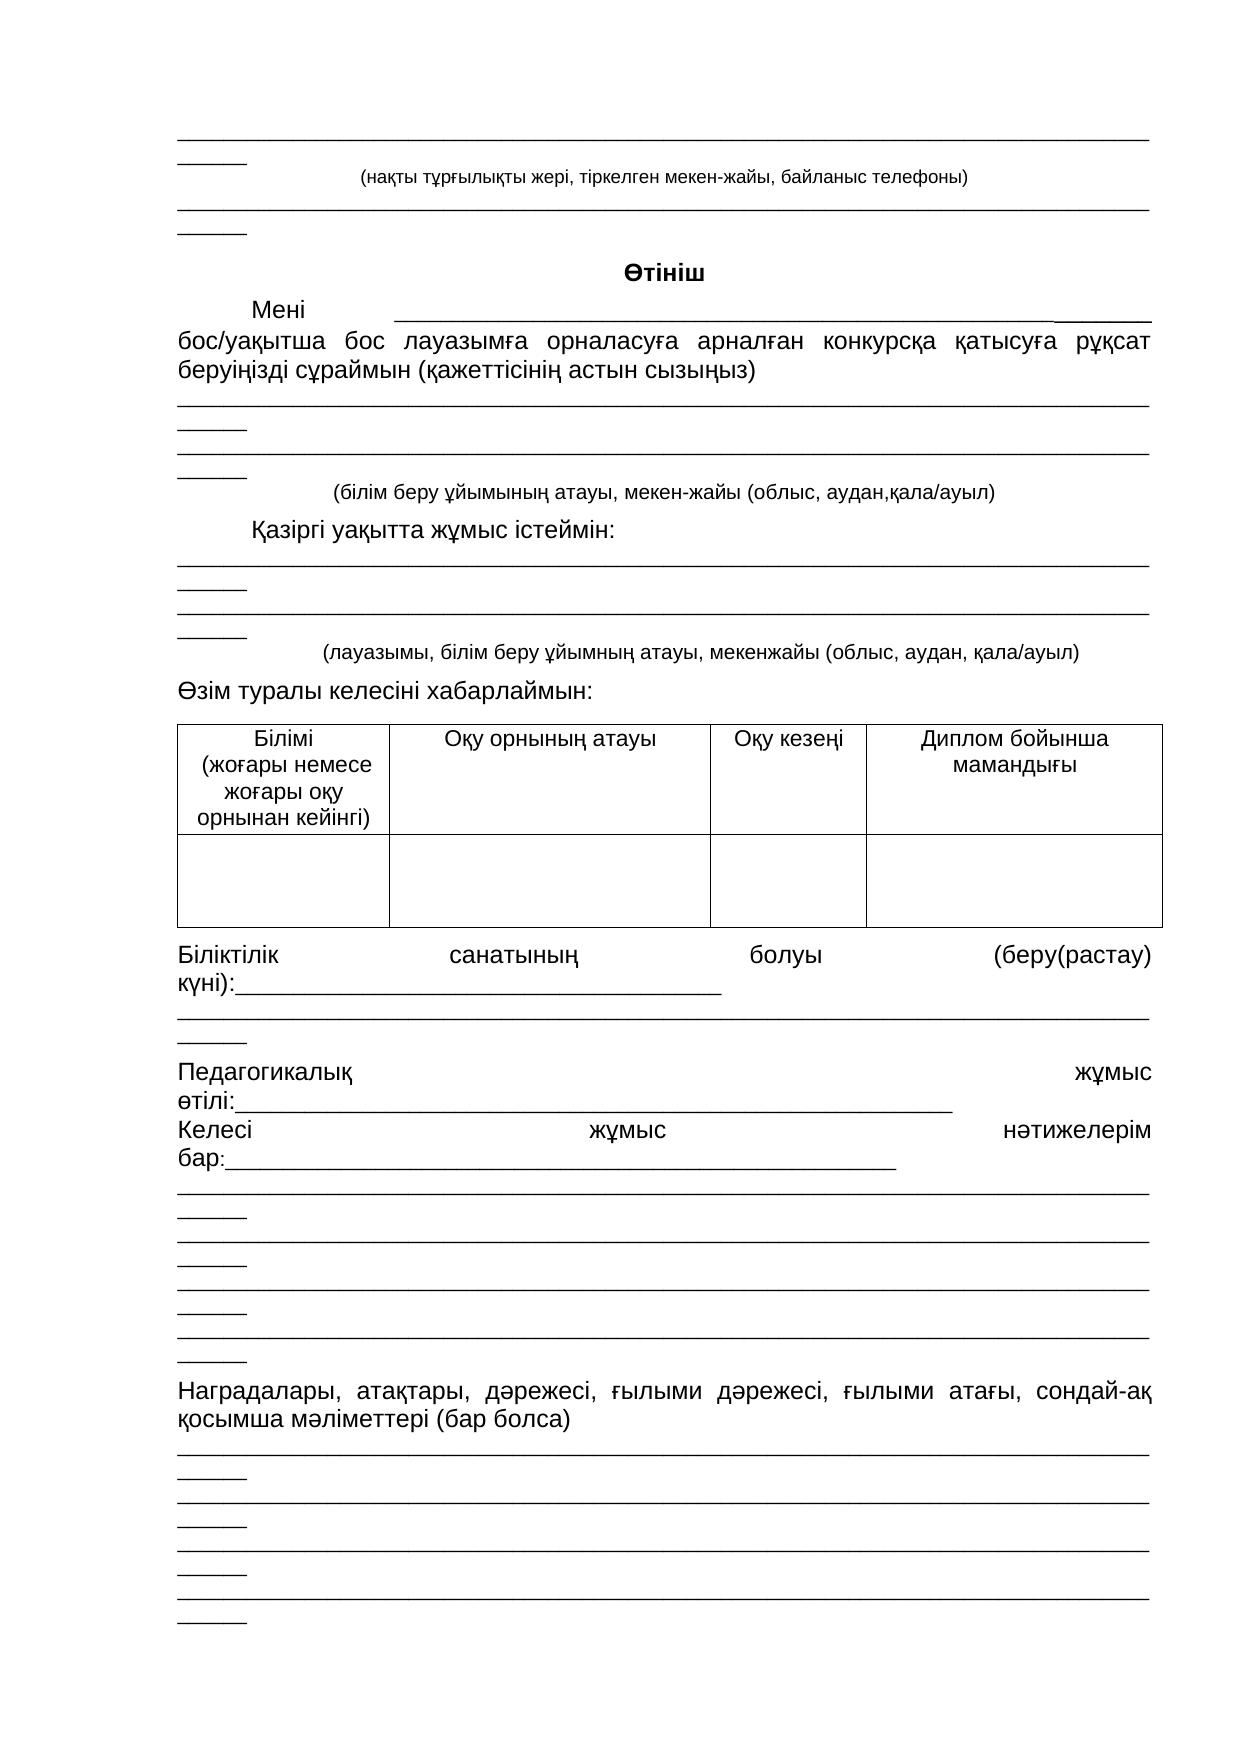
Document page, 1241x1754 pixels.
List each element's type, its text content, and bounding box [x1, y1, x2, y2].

table_cell [711, 835, 866, 927]
text __________________________________________________________________________________________ [177, 1172, 1152, 1220]
table_cell [867, 835, 1162, 927]
text Біліктілік санатының болуы (беру(растау) күні):__________________________________________ [177, 940, 1152, 997]
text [177, 118, 1152, 166]
text (білім беру ұйымының атауы, мекен-жайы (облыс, аудан,қала/ауыл) [177, 479, 1152, 503]
text __________________________________________________________________________________________ [177, 384, 1152, 432]
text Наградалары, атақтары, дәрежесі, ғылыми дәрежесі, ғылыми атағы, сондай-ақ қосымша мәліметтері (бар болса) [177, 1376, 1152, 1433]
text Қазіргі уақытта жұмыс істеймін: [177, 515, 1152, 544]
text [177, 1577, 1152, 1625]
table_header Оқу кезеңі [711, 725, 866, 833]
text (лауазымы, білім беру ұйымның атауы, мекенжайы (облыс, аудан, қала/ауыл) [177, 640, 1152, 664]
text Педагогикалық жұмыс өтілі:______________________________________________________________ [177, 1057, 1152, 1114]
text Келесі жұмыс нәтижелерім бар:__________________________________________________________ [177, 1114, 1152, 1172]
text __________________________________________________________________________________________ [177, 1316, 1152, 1364]
text (нақты тұрғылықты жері, тіркелген мекен-жайы, байланыс телефоны) [177, 166, 1152, 188]
text __________________________________________________________________________________________ [177, 1433, 1152, 1481]
text __________________________________________________________________________________________ [177, 997, 1152, 1045]
text Мені ________________________________________________________________ бос/уақытша бос лауазымға орналасуға арналған конкурсқа қатысуға рұқсат беруіңізді сұраймын (қажеттісінің астын сызыңыз) [177, 291, 1152, 384]
text __________________________________________________________________________________________ [177, 188, 1152, 236]
text __________________________________________________________________________________________ [177, 432, 1152, 479]
text Өзім туралы келесіні хабарлаймын: [177, 676, 1152, 705]
table_cell [178, 835, 389, 927]
table_header Диплом бойынша мамандығы [867, 725, 1162, 833]
text __________________________________________________________________________________________ [177, 544, 1152, 592]
text __________________________________________________________________________________________ [177, 1268, 1152, 1316]
table_cell [390, 835, 710, 927]
table_header Білімі (жоғары немесе жоғары оқу орнынан кейінгі) [178, 725, 389, 833]
text __________________________________________________________________________________________ [177, 1220, 1152, 1268]
table_header Оқу орнының атауы [390, 725, 710, 833]
text __________________________________________________________________________________________ [177, 592, 1152, 640]
text Өтініш [177, 257, 1152, 286]
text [177, 1529, 1152, 1577]
text __________________________________________________________________________________________ [177, 1481, 1152, 1529]
